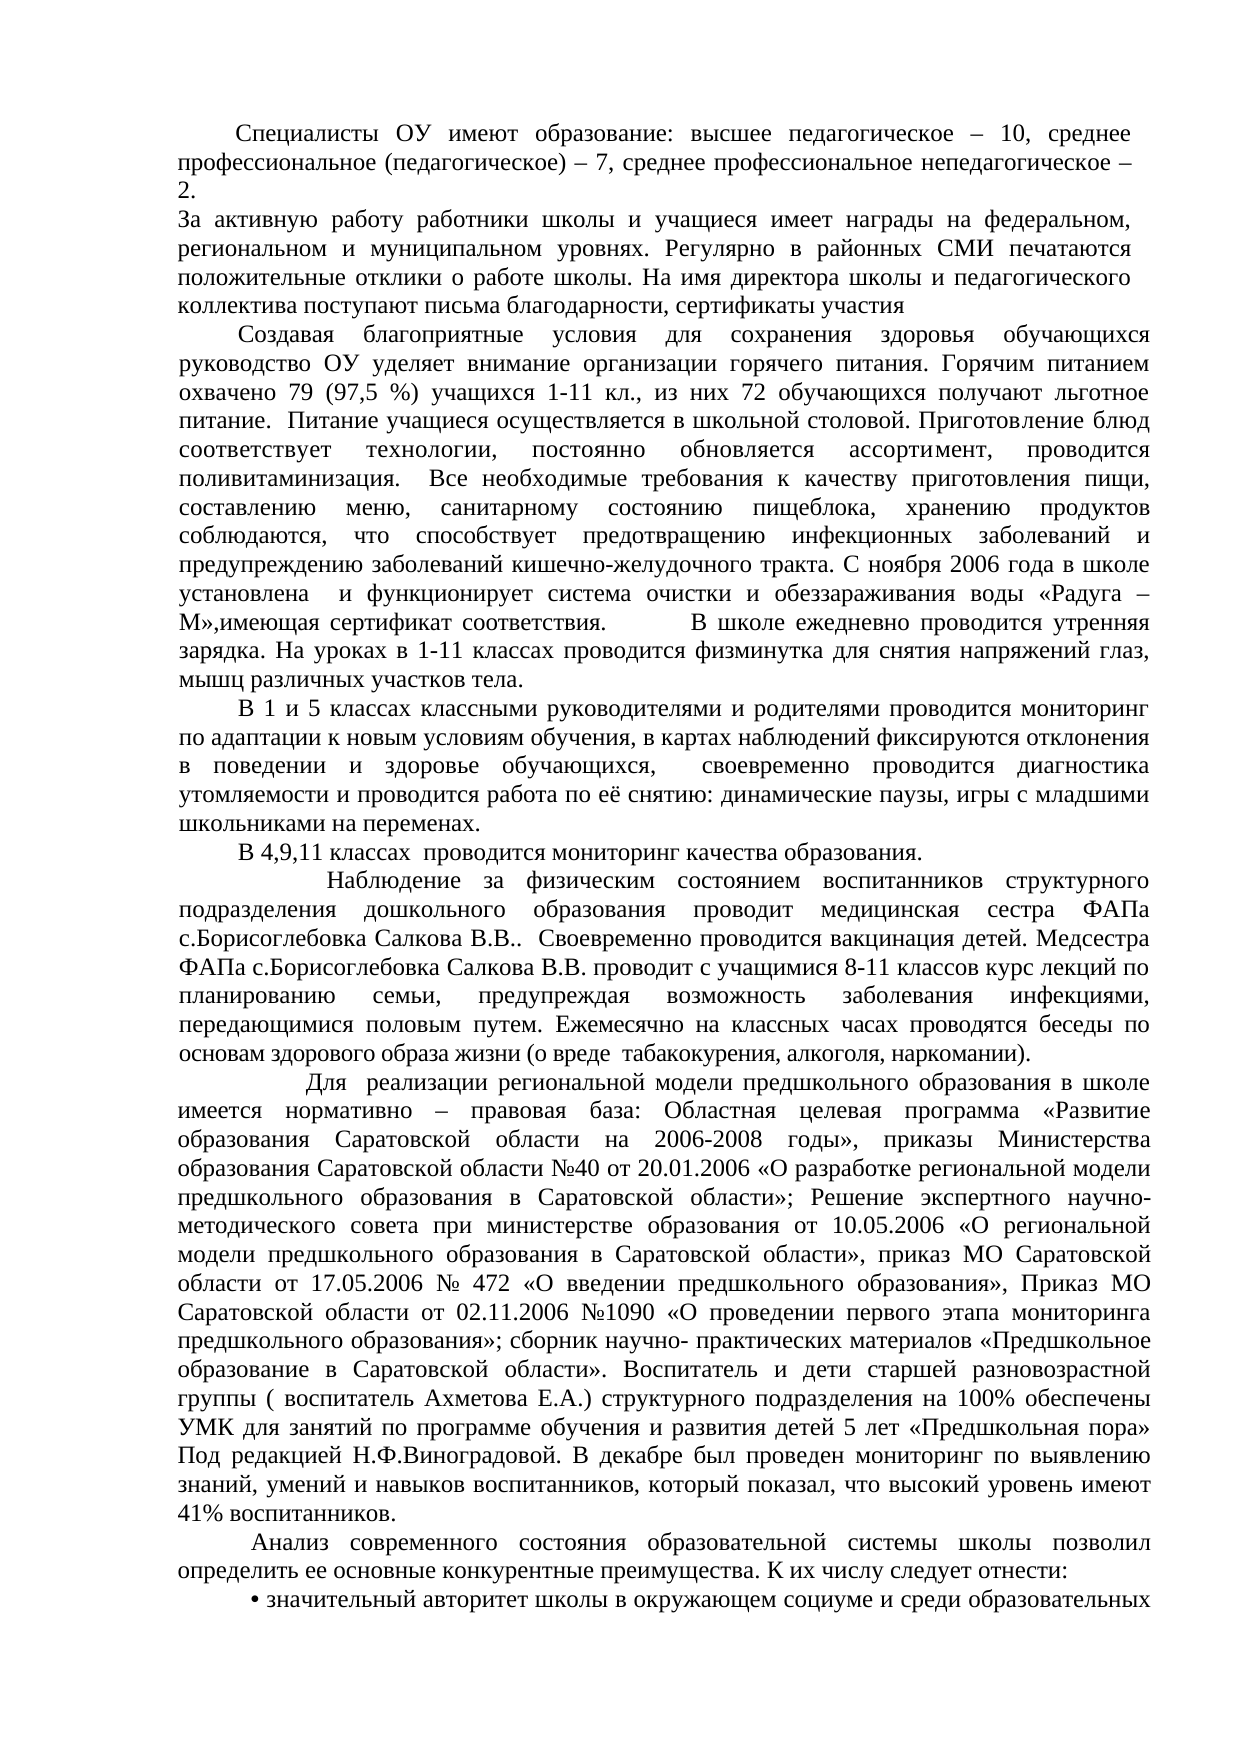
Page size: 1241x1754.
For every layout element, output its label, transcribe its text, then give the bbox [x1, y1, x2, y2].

text Наблюдение за физическим состоянием воспитанников структурного подразделения дошкольного образования проводит медицинская сестра ФАПа с.Борисоглебовка Салкова В.В.. Своевременно проводится вакцинация детей. Медсестра ФАПа с.Борисоглебовка Салкова В.В. проводит с учащимися 8-11 классов курс лекций по планированию семьи, предупреждая возможность заболевания инфекциями, передающимися половым путем. Ежемесячно на классных часах проводятся беседы по основам здорового образа жизни (о вреде табакокурения, алкоголя, наркомании). [179, 866, 1150, 1067]
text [177, 1584, 1152, 1613]
text В 1 и 5 классах классными руководителями и родителями проводится мониторинг по адаптации к новым условиям обучения, в картах наблюдений фиксируются отклонения в поведении и здоровье обучающихся, своевременно проводится диагностика утомляемости и проводится работа по её снятию: динамические паузы, игры с младшими школьниками на переменах. [179, 693, 1150, 837]
text Анализ современного состояния образовательной системы школы позволил определить ее основные конкурентные преимущества. К их числу следует отнести: [177, 1527, 1152, 1584]
text Специалисты ОУ имеют образование: высшее педагогическое – 10, среднее профессиональное (педагогическое) – 7, среднее профессиональное непедагогическое – 2. [177, 118, 1132, 204]
text Создавая благоприятные условия для сохранения здоровья обучающихся руководство ОУ уделяет внимание организации горячего питания. Горячим питанием охвачено 79 (97,5 %) учащихся 1-11 кл., из них 72 обучающихся получают льготное питание. Питание учащиеся осуществляется в школьной столовой. Приготовление блюд соответствует технологии, постоянно обновляется ассортимент, проводится поливитаминизация. Все необходимые требования к качеству приготовления пищи, составлению меню, санитарному состоянию пищеблока, хранению продуктов соблюдаются, что способствует предотвращению инфекционных заболеваний и предупреждению заболеваний кишечно-желудочного тракта. С ноября 2006 года в школе установлена и функционирует система очистки и обеззараживания воды «Радуга –М»,имеющая сертификат соответствия. В школе ежедневно проводится утренняя зарядка. На уроках в 1-11 классах проводится физминутка для снятия напряжений глаз, мышц различных участков тела. [179, 319, 1150, 693]
text В 4,9,11 классах проводится мониторинг качества образования. [179, 837, 1150, 866]
text За активную работу работники школы и учащиеся имеет награды на федеральном, региональном и муниципальном уровнях. Регулярно в районных СМИ печатаются положительные отклики о работе школы. На имя директора школы и педагогического коллектива поступают письма благодарности, сертификаты участия [177, 204, 1132, 319]
text Для реализации региональной модели предшкольного образования в школе имеется нормативно – правовая база: Областная целевая программа «Развитие образования Саратовской области на 2006-2008 годы», приказы Министерства образования Саратовской области №40 от 20.01.2006 «О разработке региональной модели предшкольного образования в Саратовской области»; Решение экспертного научно-методического совета при министерстве образования от 10.05.2006 «О региональной модели предшкольного образования в Саратовской области», приказ МО Саратовской области от 17.05.2006 № 472 «О введении предшкольного образования», Приказ МО Саратовской области от 02.11.2006 №1090 «О проведении первого этапа мониторинга предшкольного образования»; сборник научно- практических материалов «Предшкольное образование в Саратовской области». Воспитатель и дети старшей разновозрастной группы ( воспитатель Ахметова Е.А.) структурного подразделения на 100% обеспечены УМК для занятий по программе обучения и развития детей 5 лет «Предшкольная пора» Под редакцией Н.Ф.Виноградовой. В декабре был проведен мониторинг по выявлению знаний, умений и навыков воспитанников, который показал, что высокий уровень имеют 41% воспитанников. [177, 1067, 1152, 1527]
